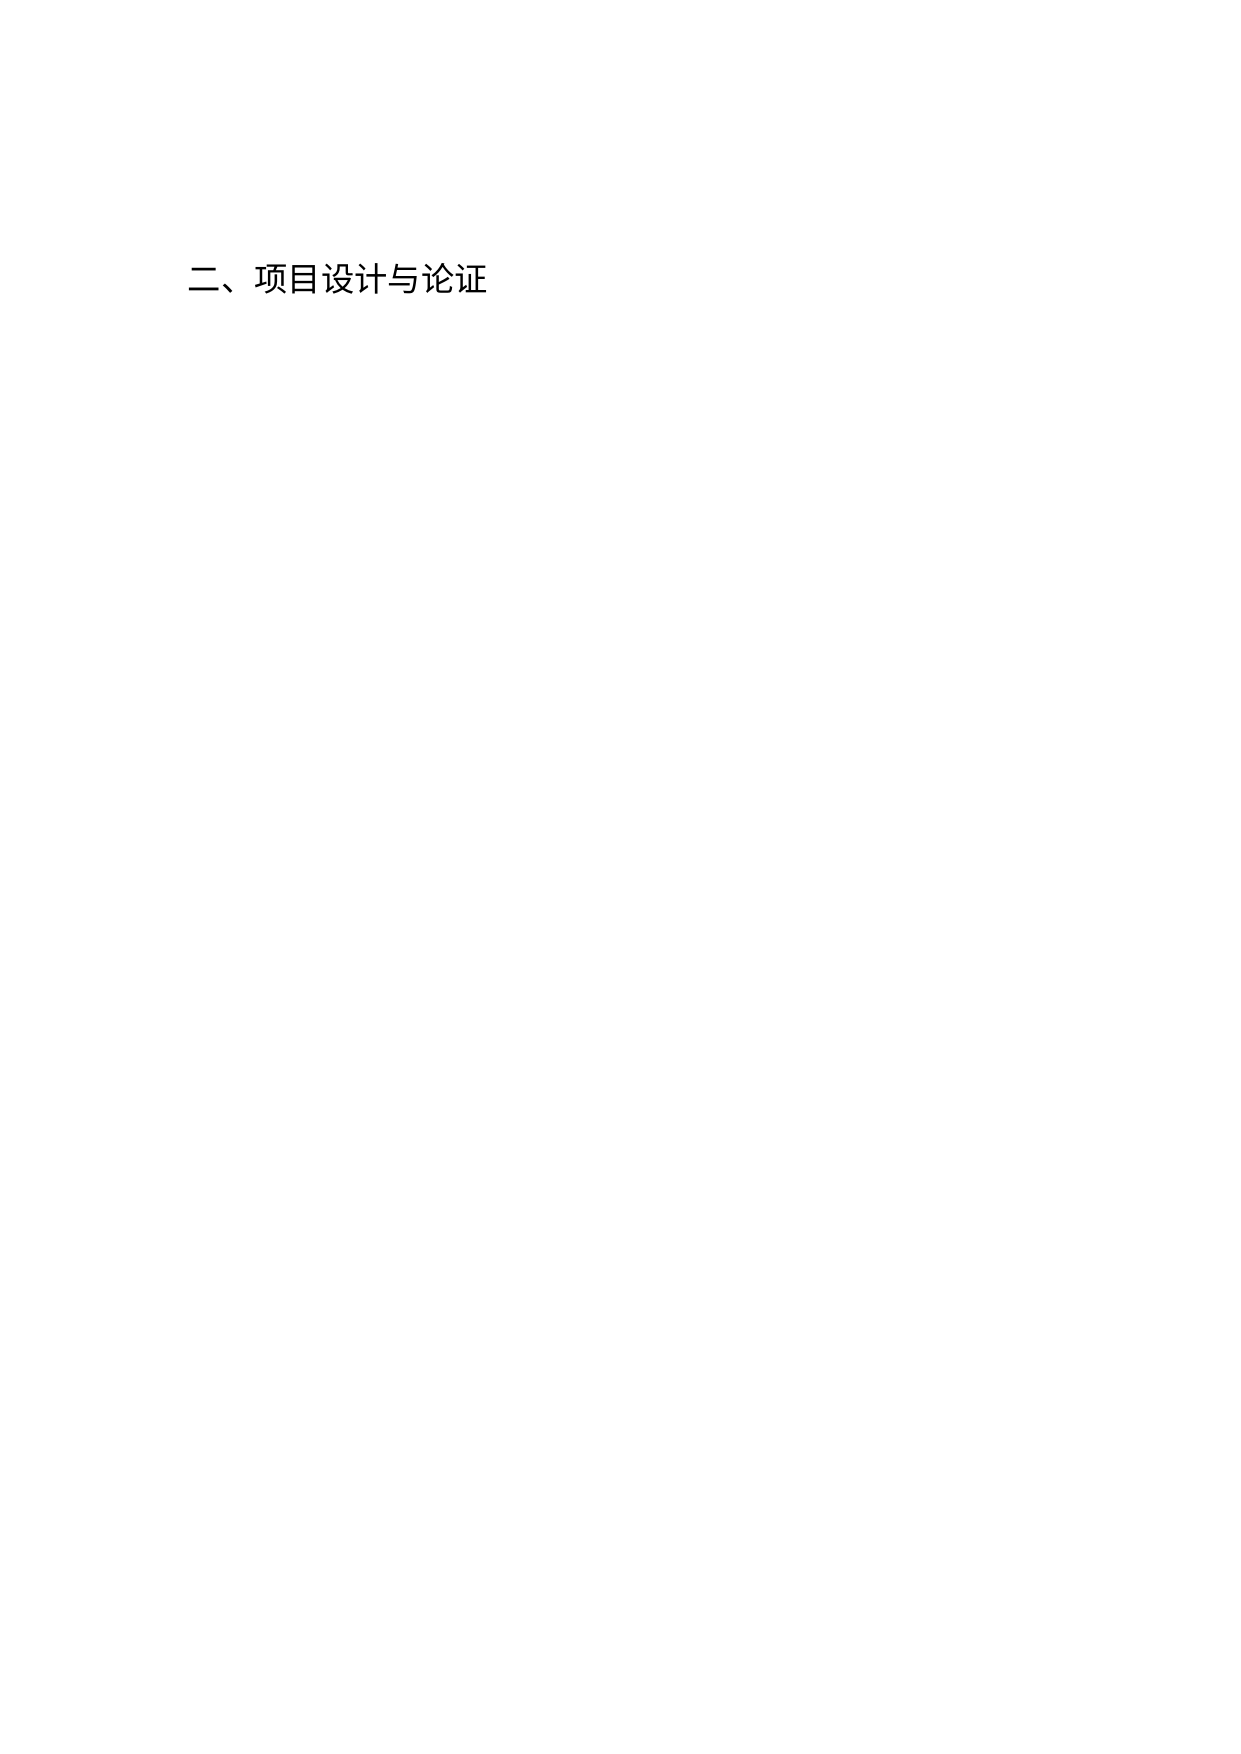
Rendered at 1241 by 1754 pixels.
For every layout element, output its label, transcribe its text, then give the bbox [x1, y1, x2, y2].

text 二、项目设计与论证 [187, 244, 1053, 309]
